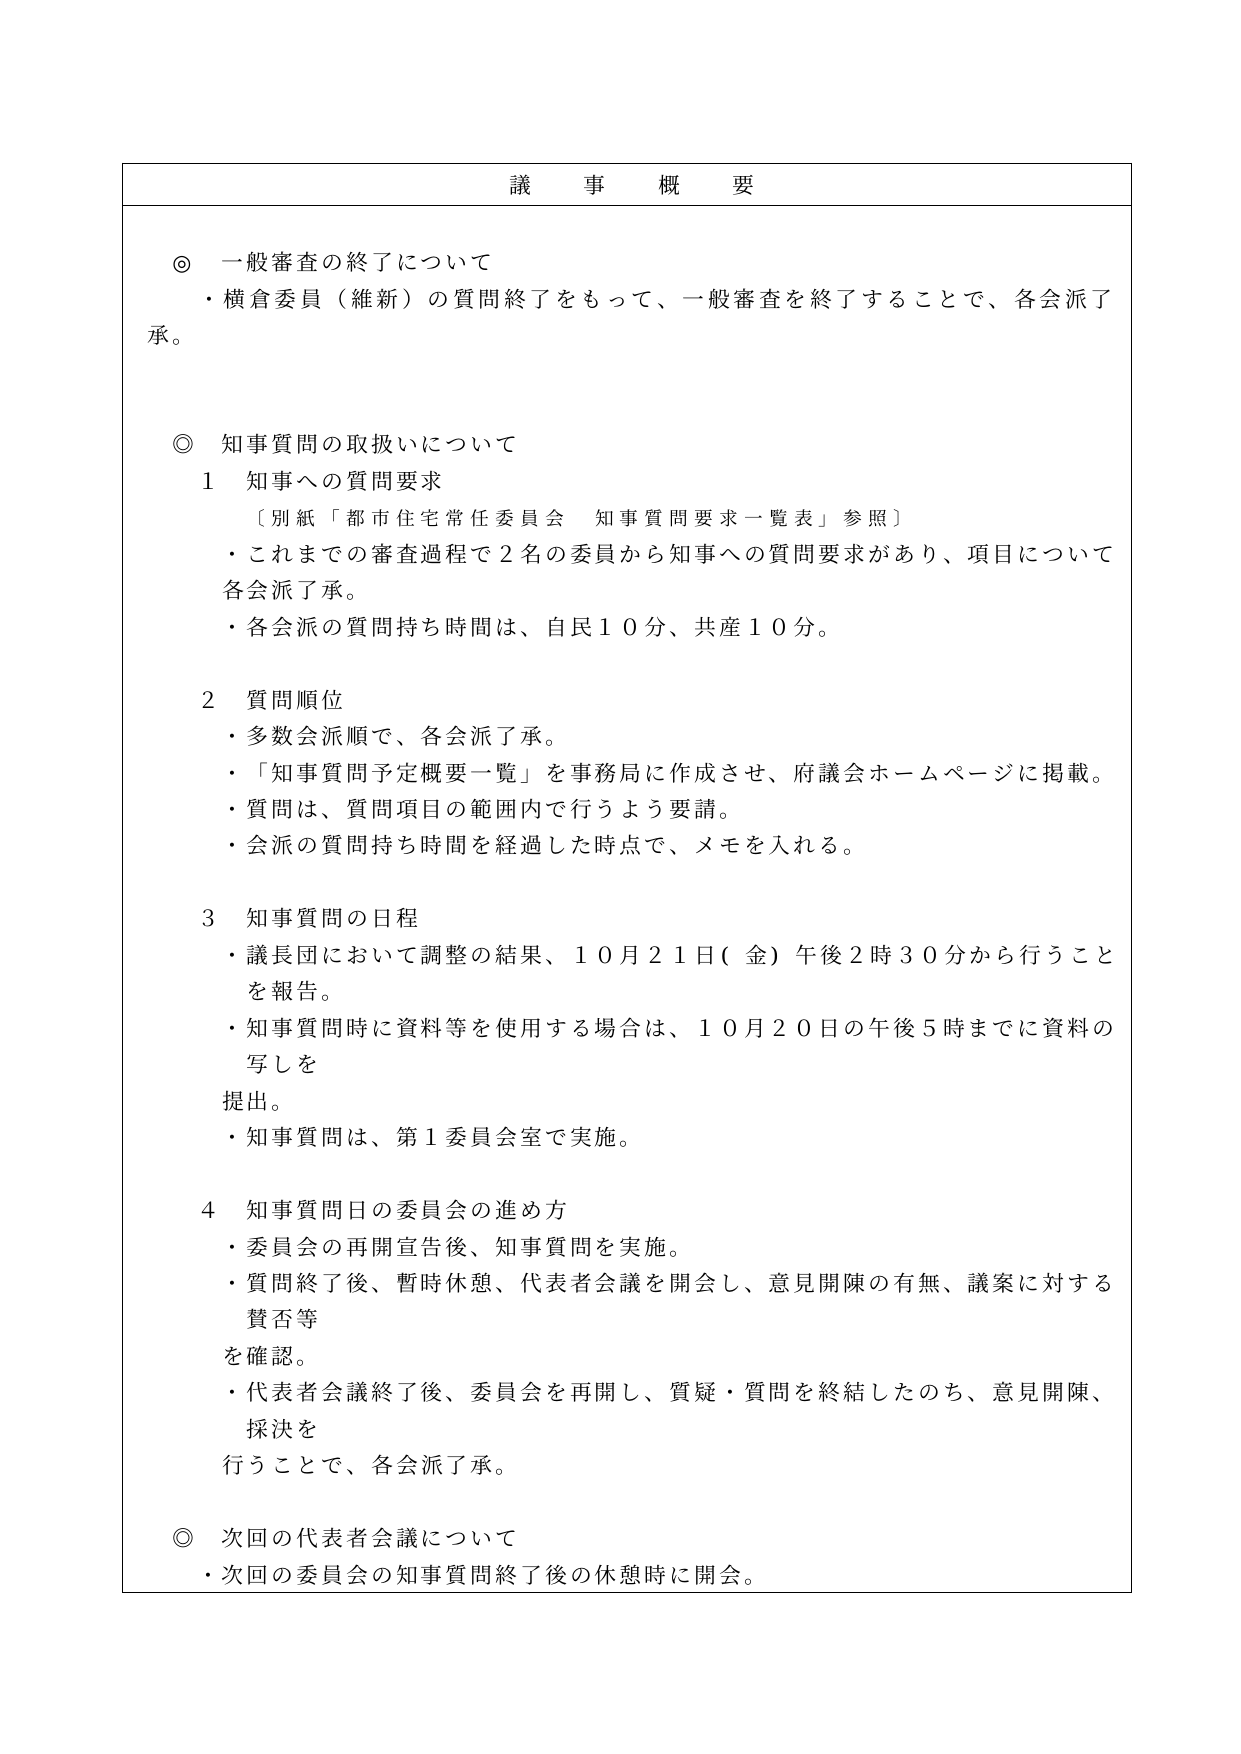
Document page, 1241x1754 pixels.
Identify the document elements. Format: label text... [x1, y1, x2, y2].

table_header 議 事 概 要 [123, 164, 1131, 205]
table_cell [123, 206, 1131, 1592]
